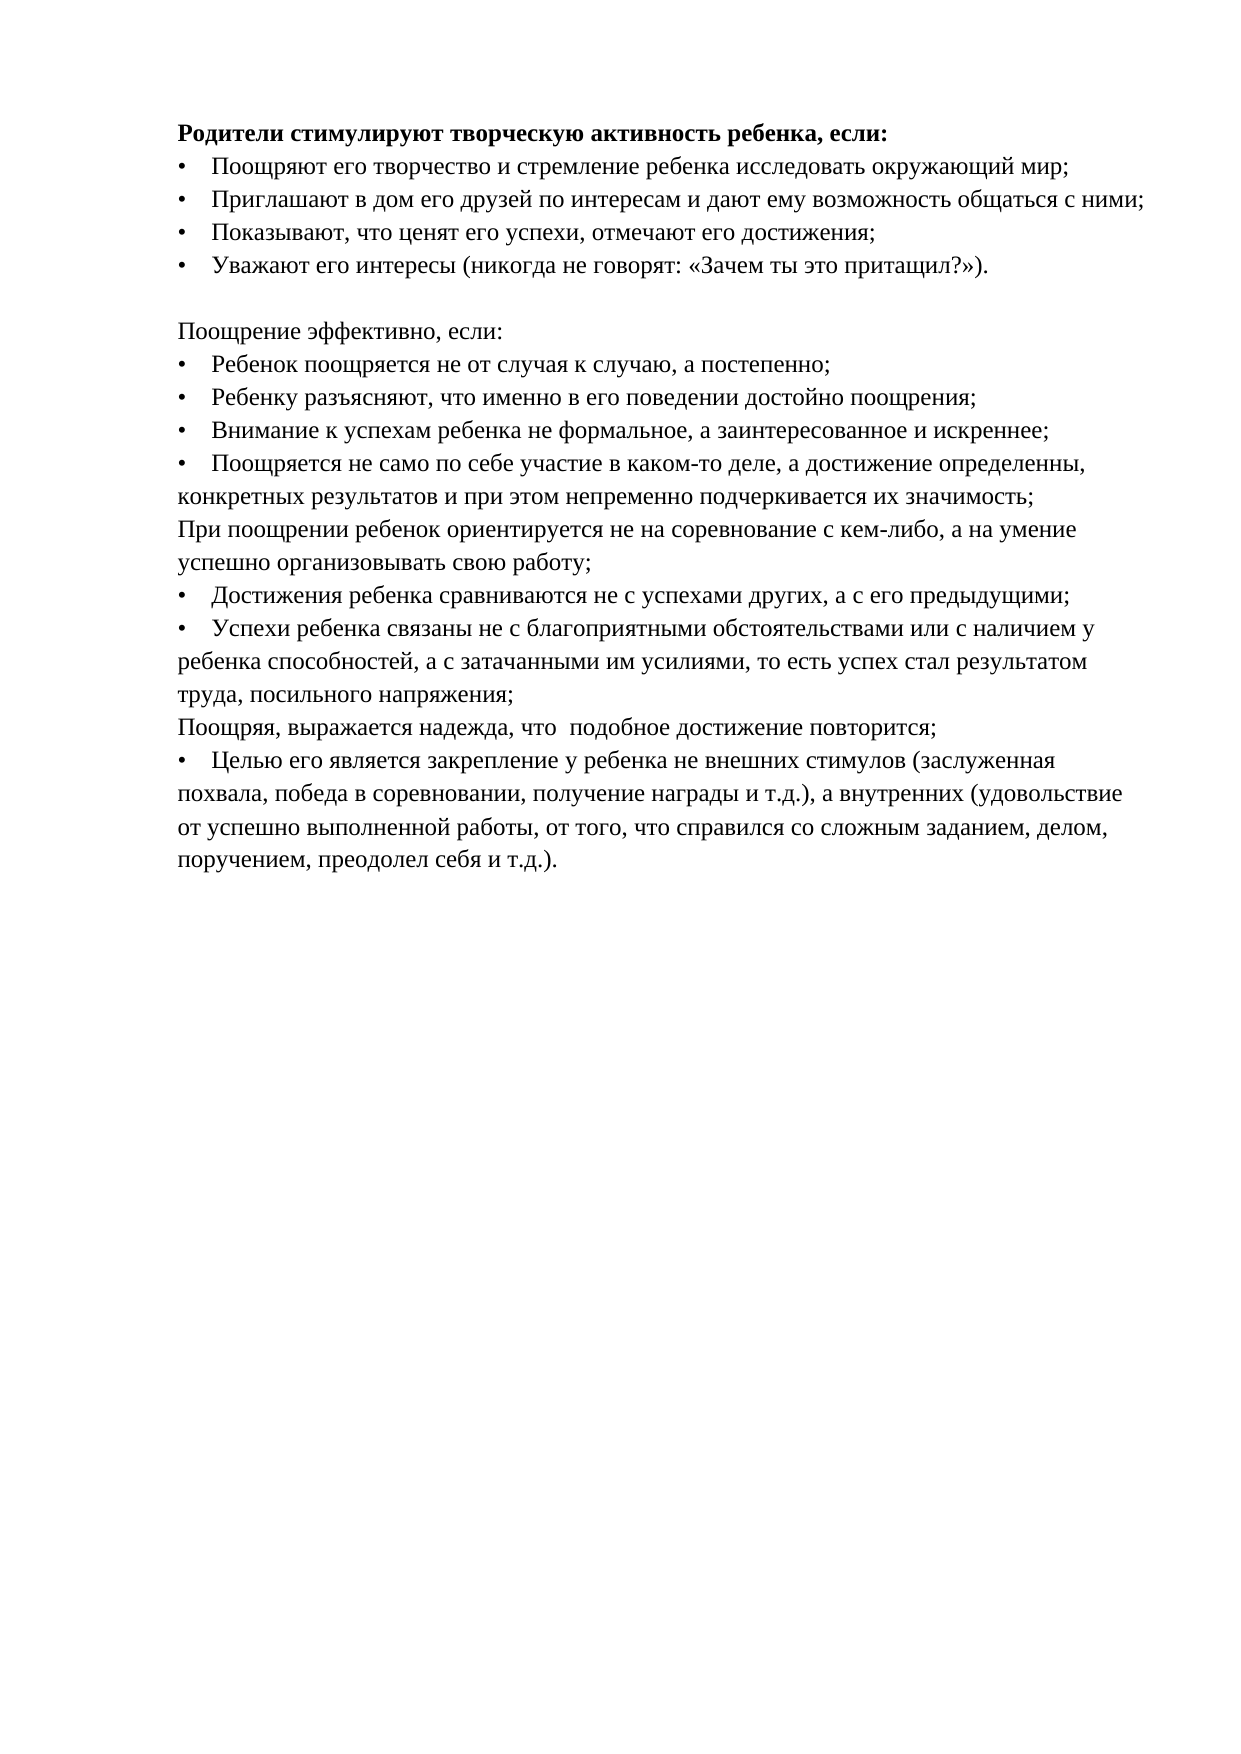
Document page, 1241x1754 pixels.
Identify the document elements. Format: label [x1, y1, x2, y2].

text [177, 118, 1152, 873]
